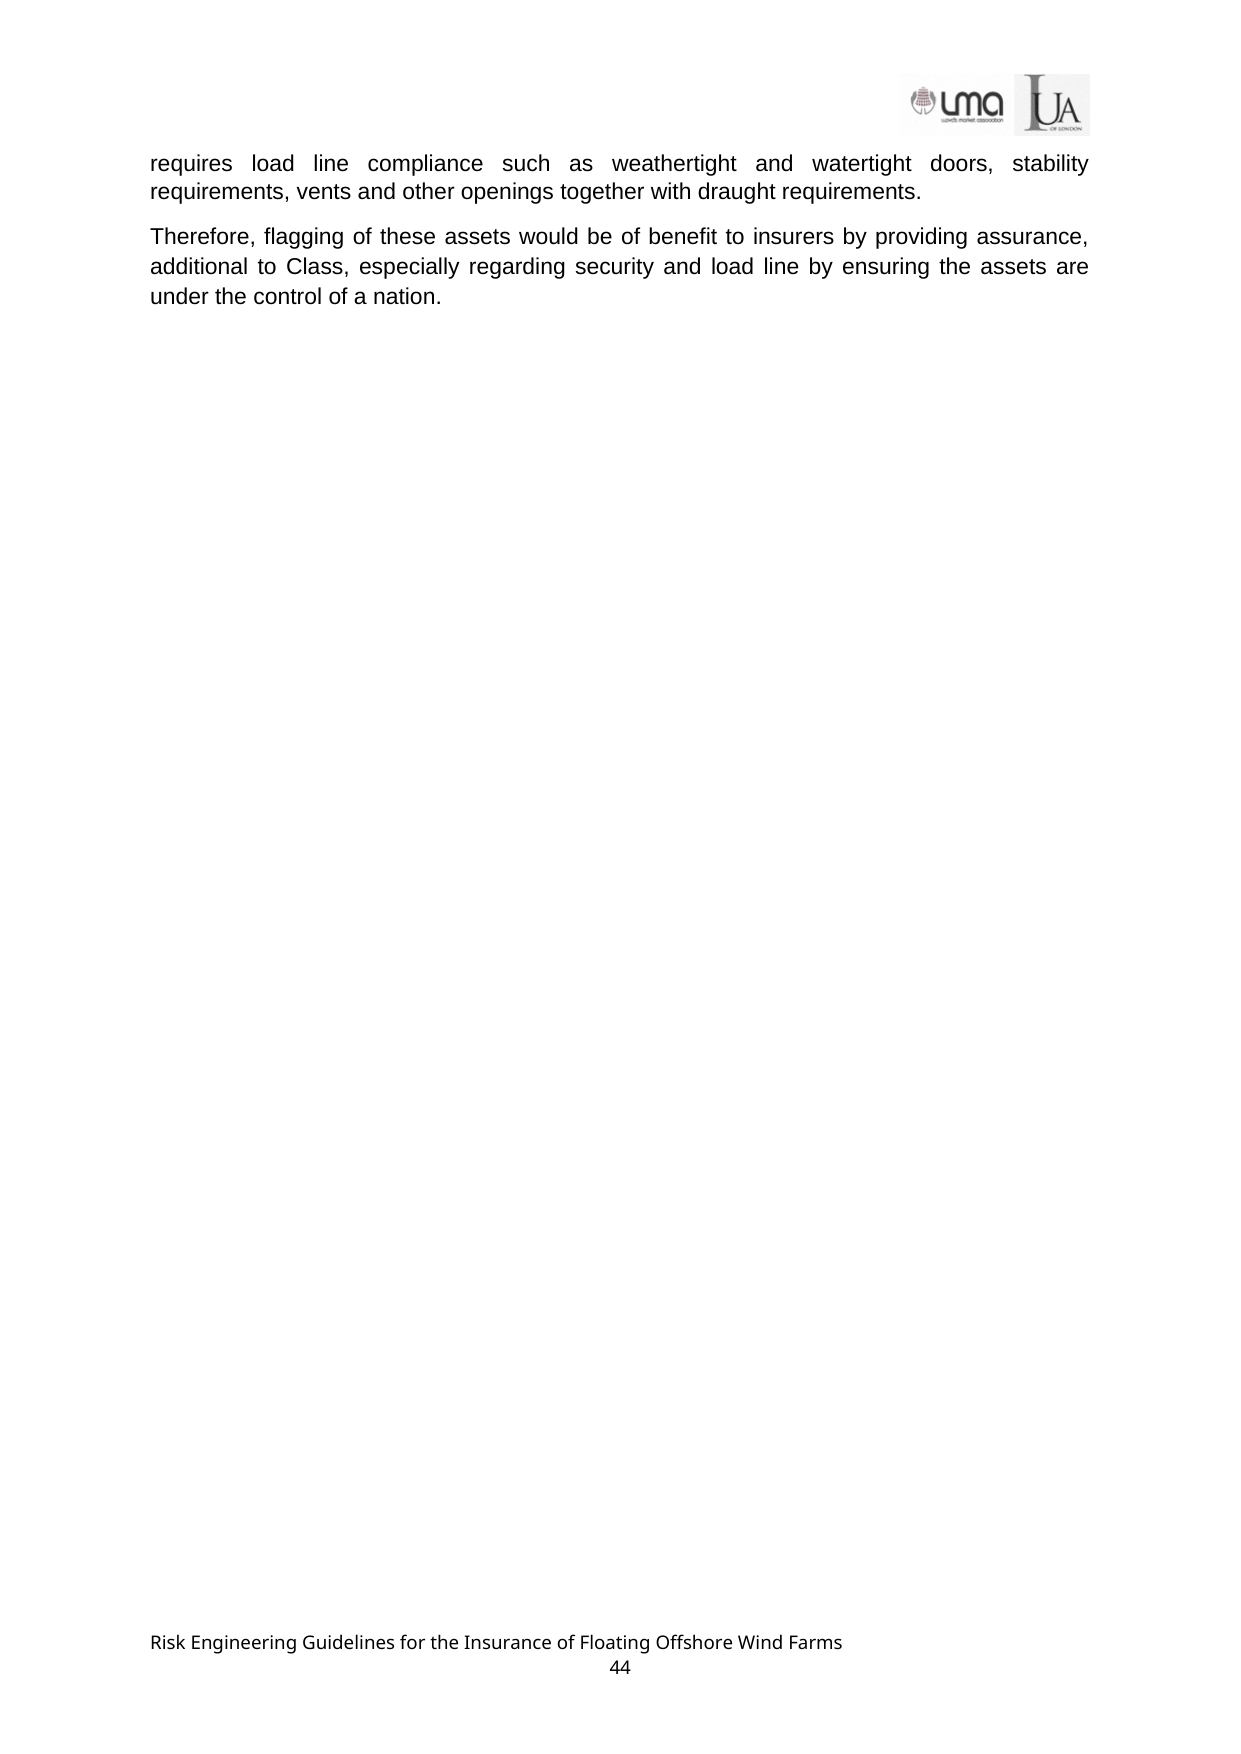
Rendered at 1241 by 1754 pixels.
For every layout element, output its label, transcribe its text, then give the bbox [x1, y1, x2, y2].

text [150, 150, 1090, 204]
text Therefore, flagging of these assets would be of benefit to insurers by providing assurance, additional to Class, especially regarding security and load line by ensuring the assets are under the control of a nation. [150, 223, 1090, 310]
picture [899, 73, 1091, 136]
